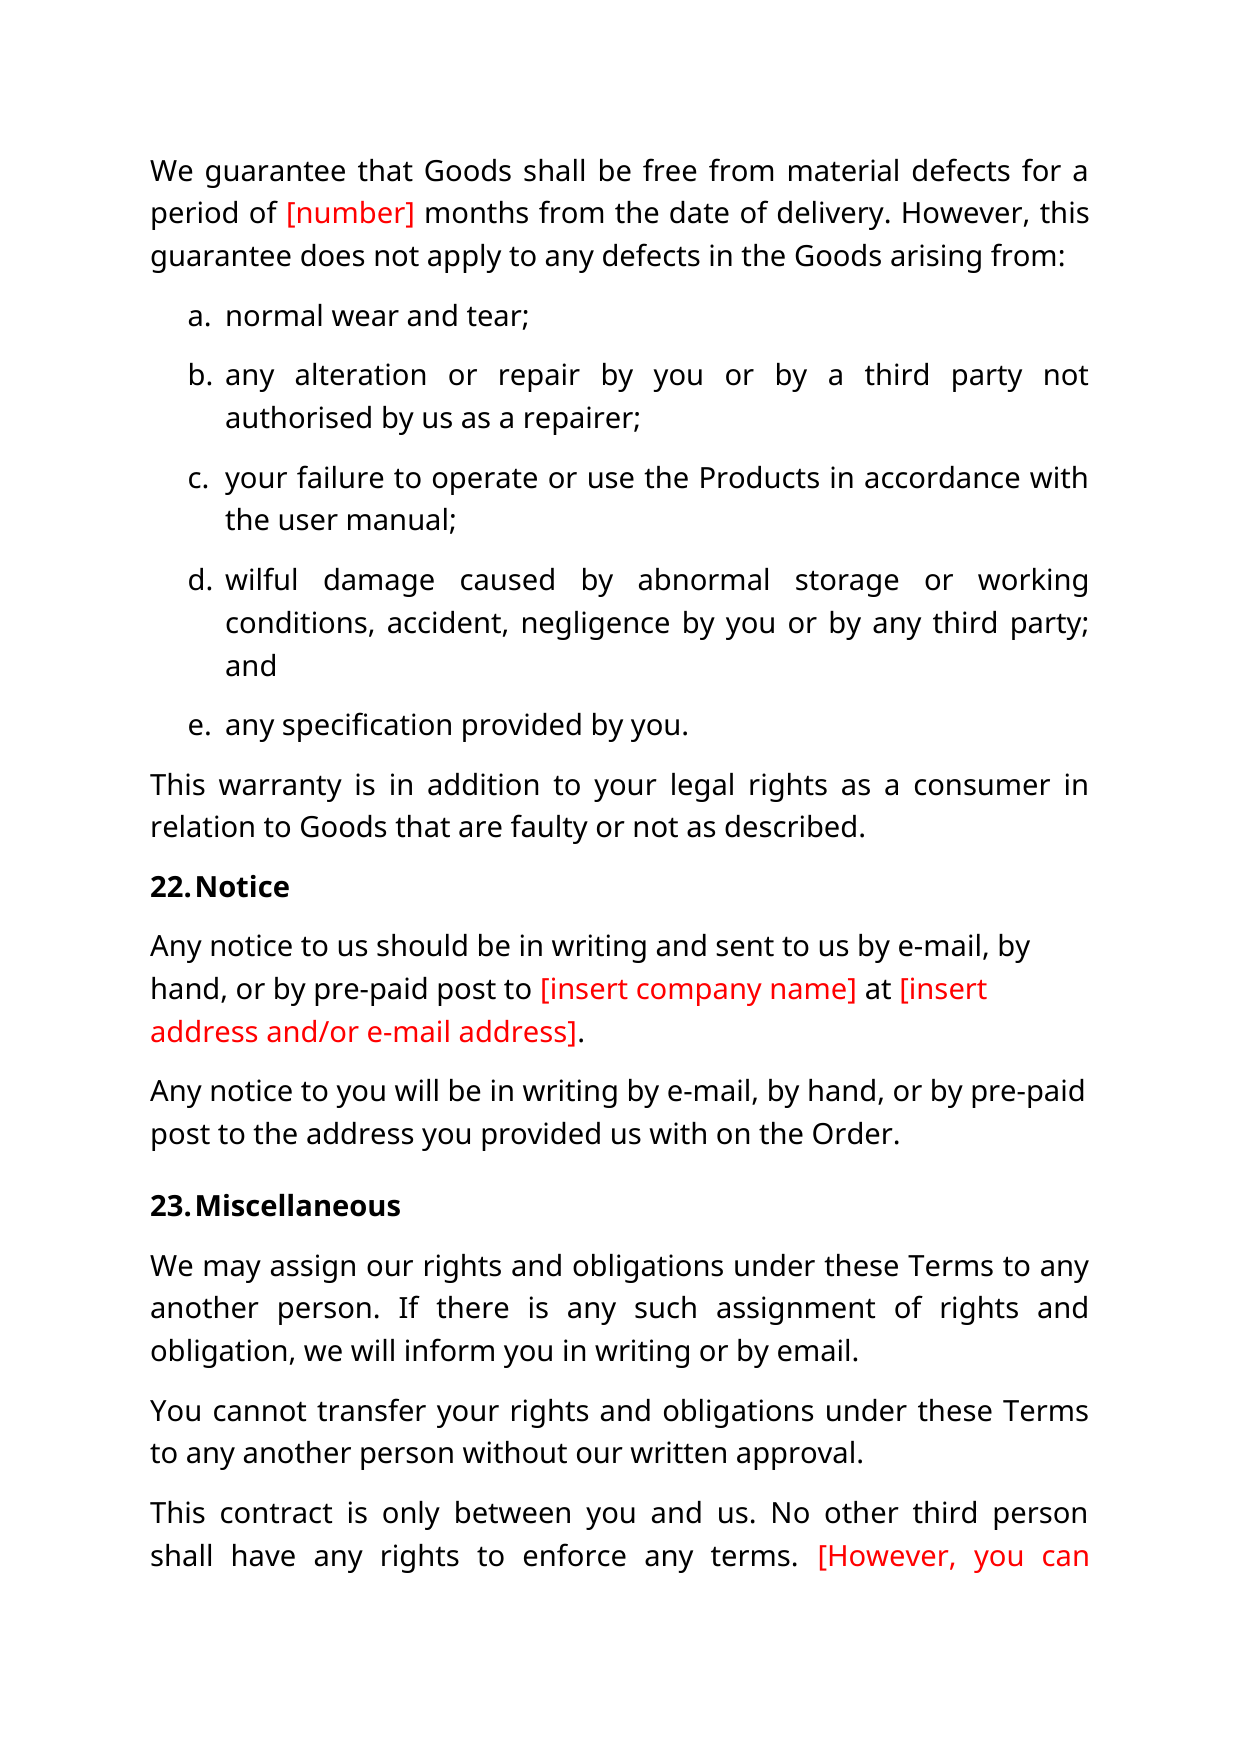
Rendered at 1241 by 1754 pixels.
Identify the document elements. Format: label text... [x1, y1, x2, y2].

list This warranty is in addition to your legal rights as a consumer in relation to Goods that are faulty or not as described. [150, 764, 1090, 846]
list any alteration or repair by you or by a third party not authorised by us as a repairer; [187, 354, 1090, 437]
list normal wear and tear; [187, 295, 1090, 335]
text Any notice to you will be in writing by e-mail, by hand, or by pre-paid post to the address you provided us with on the Order. [150, 1071, 1090, 1153]
list Miscellaneous [150, 1185, 1090, 1225]
list your failure to operate or use the Products in accordance with the user manual; [187, 457, 1090, 539]
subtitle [150, 1492, 1090, 1575]
list We guarantee that Goods shall be free from material defects for a period of [number] months from the date of delivery. However, this guarantee does not apply to any defects in the Goods arising from: [150, 150, 1090, 275]
list any specification provided by you. [187, 704, 1090, 744]
list Notice [150, 866, 1090, 906]
subtitle We may assign our rights and obligations under these Terms to any another person. If there is any such assignment of rights and obligation, we will inform you in writing or by email. [150, 1245, 1090, 1370]
list wilful damage caused by abnormal storage or working conditions, accident, negligence by you or by any third party; and [187, 559, 1090, 684]
subtitle You cannot transfer your rights and obligations under these Terms to any another person without our written approval. [150, 1390, 1090, 1472]
text Any notice to us should be in writing and sent to us by e-mail, by hand, or by pre-paid post to [insert company name] at [insert address and/or e-mail address]. [150, 926, 1090, 1051]
